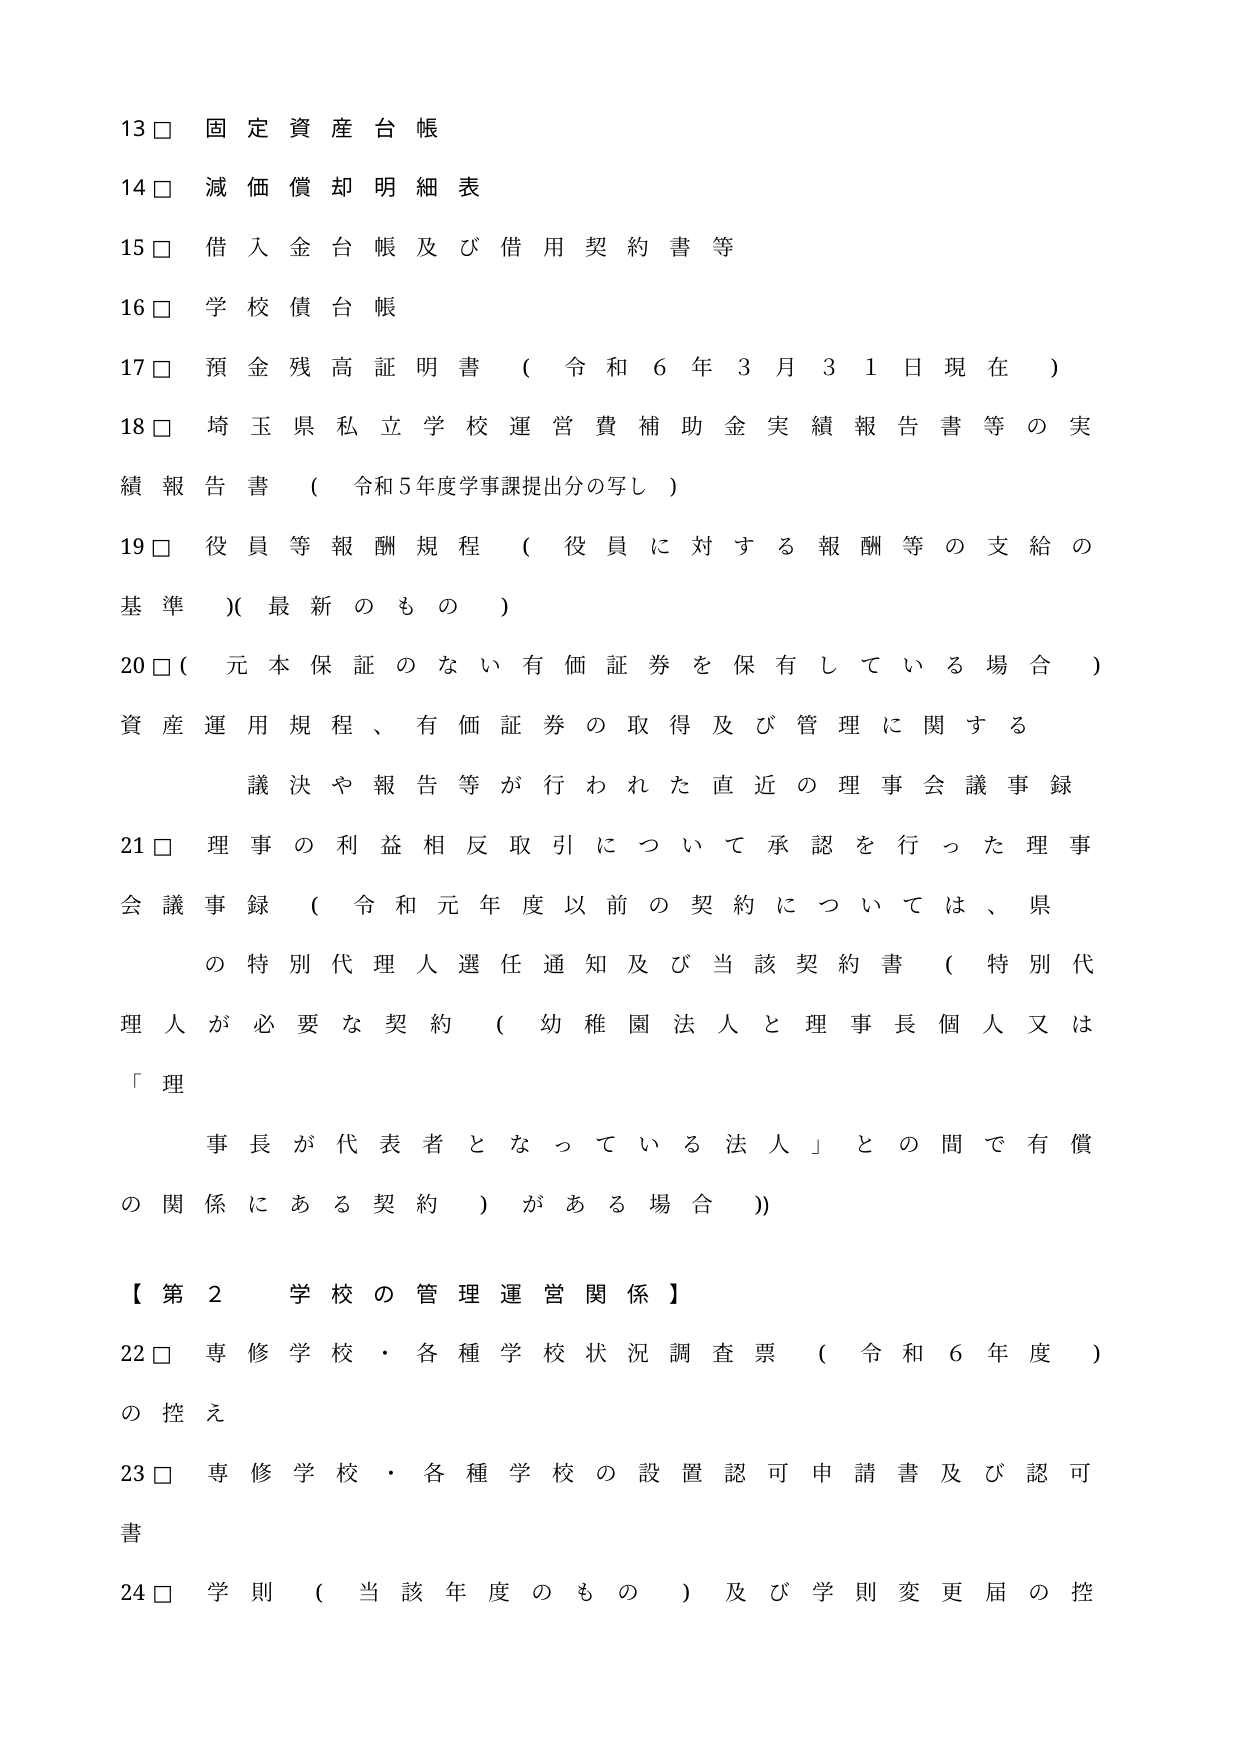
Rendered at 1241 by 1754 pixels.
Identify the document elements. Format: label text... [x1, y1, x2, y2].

text 16 □ 学校債台帳 [120, 276, 1114, 336]
text 17 □ 預金残高証明書(令和６年３月３１日現在) [120, 336, 1114, 396]
text 20 □ (元本保証のない有価証券を保有している場合)資産運用規程、有価証券の取得及び管理に関する [120, 635, 1114, 754]
text 13 □ 固定資産台帳 [120, 97, 1114, 156]
text 18 □ 埼玉県私立学校運営費補助金実績報告書等の実績報告書(令和５年度学事課提出分の写し) [120, 396, 1114, 515]
text 15 □ 借入金台帳及び借用契約書等 [120, 216, 1114, 276]
text 19 □ 役員等報酬規程(役員に対する報酬等の支給の基準)(最新のもの) [120, 515, 1114, 635]
text 21 □ 理事の利益相反取引について承認を行った理事会議事録(令和元年度以前の契約については、県 [120, 814, 1114, 934]
text 事長が代表者となっている法人」との間で有償の関係にある契約)がある場合)) [120, 1113, 1114, 1233]
text 22 □ 専修学校・各種学校状況調査票(令和６年度)の控え [120, 1322, 1114, 1442]
text 14 □ 減価償却明細表 [120, 156, 1114, 216]
text 23 □ 専修学校・各種学校の設置認可申請書及び認可書 [120, 1442, 1114, 1561]
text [120, 1561, 1114, 1621]
text の特別代理人選任通知及び当該契約書(特別代理人が必要な契約(幼稚園法人と理事長個人又は「理 [120, 934, 1114, 1113]
text 【第２ 学校の管理運営関係】 [120, 1262, 1114, 1322]
text 議決や報告等が行われた直近の理事会議事録 [120, 754, 1114, 814]
